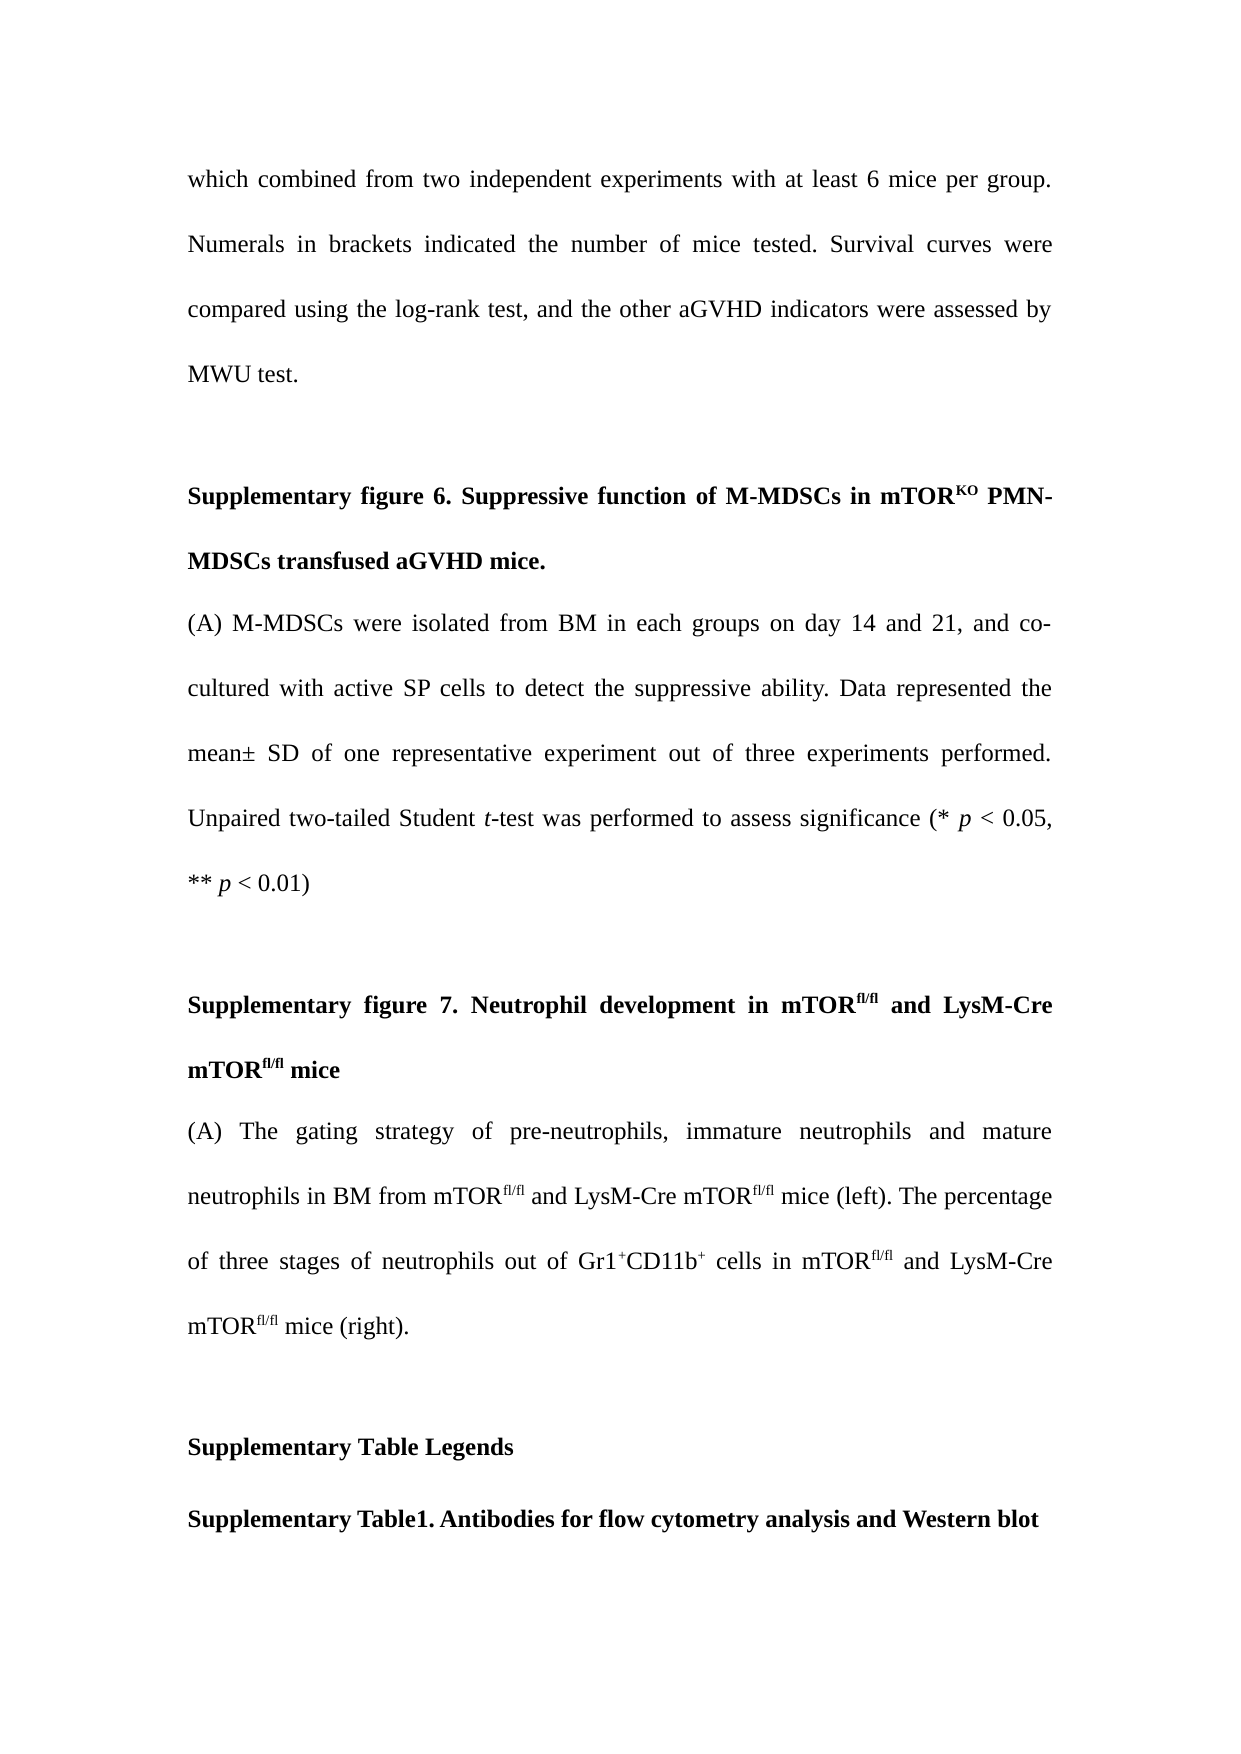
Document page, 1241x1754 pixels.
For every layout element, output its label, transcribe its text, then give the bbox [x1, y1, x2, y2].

text Supplementary figure 7. Neutrophil development in mTORfl/fl and LysM-Cre mTORfl/fl mice [187, 988, 1053, 1086]
text (A) M-MDSCs were isolated from BM in each groups on day 14 and 21, and co-cultured with active SP cells to detect the suppressive ability. Data represented the mean± SD of one representative experiment out of three experiments performed. Unpaired two-tailed Student t-test was performed to assess significance (* p < 0.05, ** p < 0.01) [187, 606, 1053, 898]
text Supplementary figure 6. Suppressive function of M-MDSCs in mTORKO PMN-MDSCs transfused aGVHD mice. [187, 479, 1053, 577]
text Supplementary Table Legends [187, 1432, 1053, 1461]
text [187, 162, 1053, 389]
text Supplementary Table1. Antibodies for flow cytometry analysis and Western blot [187, 1502, 1053, 1534]
text (A) The gating strategy of pre-neutrophils, immature neutrophils and mature neutrophils in BM from mTORfl/fl and LysM-Cre mTORfl/fl mice (left). The percentage of three stages of neutrophils out of Gr1+CD11b+ cells in mTORfl/fl and LysM-Cre mTORfl/fl mice (right). [187, 1114, 1053, 1342]
